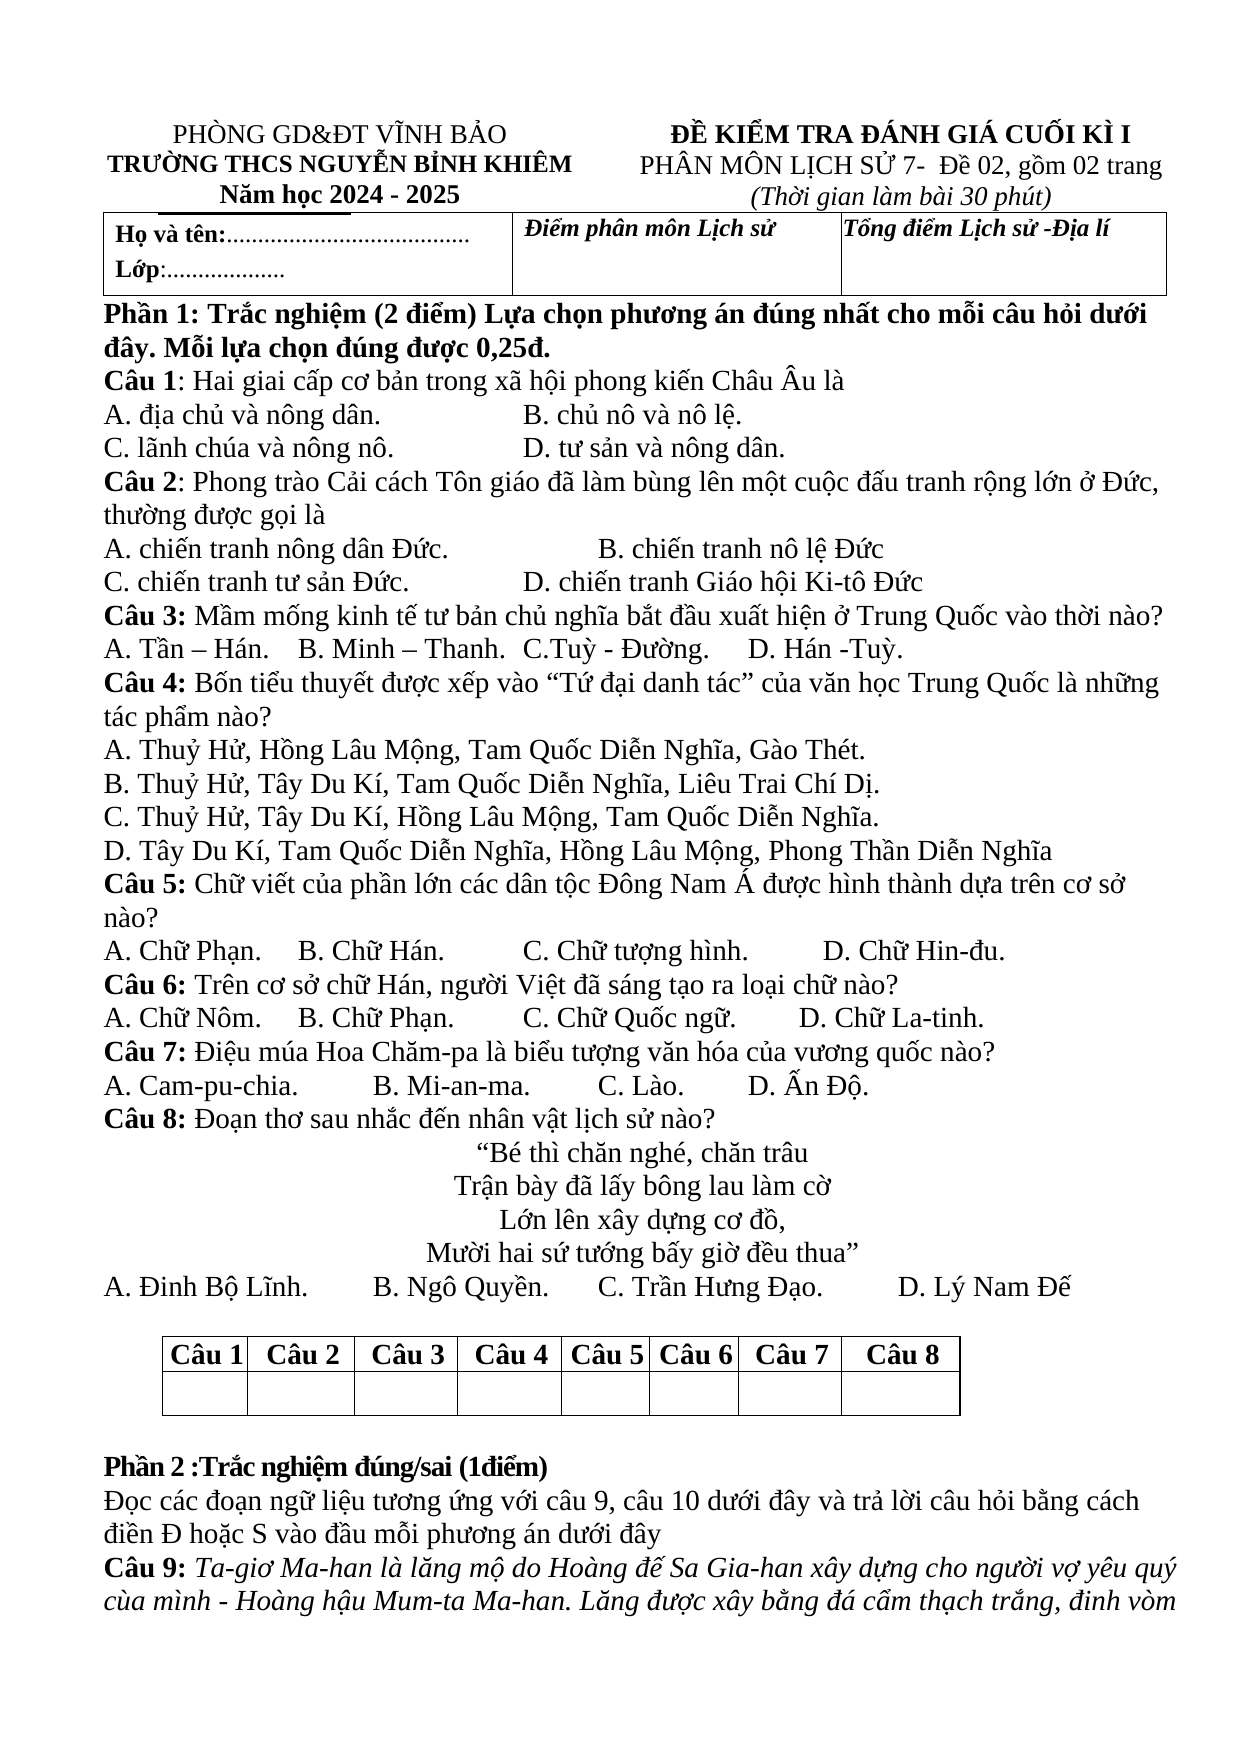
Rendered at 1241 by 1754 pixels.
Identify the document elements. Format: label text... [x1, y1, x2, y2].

text A. Thuỷ Hử, Hồng Lâu Mộng, Tam Quốc Diễn Nghĩa, Gào Thét. [103, 732, 1181, 766]
table_header Câu 2 [248, 1337, 354, 1371]
table_header Tổng điểm Lịch sử -Địa lí [842, 213, 1166, 295]
table_cell [163, 1372, 247, 1414]
text Mười hai sứ tướng bấy giờ đều thua” [103, 1235, 1181, 1269]
table_header Câu 7 [739, 1337, 841, 1371]
text A. Cam-pu-chia. B. Mi-an-ma. C. Lào. D. Ấn Độ. [103, 1068, 1181, 1101]
text A. Tần – Hán. B. Minh – Thanh. C.Tuỳ - Đường. D. Hán -Tuỳ. [103, 632, 1181, 665]
table_cell [248, 1372, 354, 1414]
table_header Câu 8 [842, 1337, 959, 1371]
text Trận bày đã lấy bông lau làm cờ [103, 1168, 1181, 1202]
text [103, 1550, 1181, 1617]
text “Bé thì chăn nghé, chăn trâu [103, 1135, 1181, 1168]
table_header Câu 3 [355, 1337, 457, 1371]
text C. chiến tranh tư sản Đức. D. chiến tranh Giáo hội Ki-tô Đức [103, 564, 1181, 598]
text D. Tây Du Kí, Tam Quốc Diễn Nghĩa, Hồng Lâu Mộng, Phong Thần Diễn Nghĩa [103, 833, 1181, 866]
table_cell [458, 1372, 561, 1414]
text Phần 2 :Trắc nghiệm đúng/sai (1điểm) [103, 1449, 1181, 1483]
text Câu 3: Mầm mống kinh tế tư bản chủ nghĩa bắt đầu xuất hiện ở Trung Quốc vào thời nào? [103, 598, 1181, 632]
text Câu 7: Điệu múa Hoa Chăm-pa là biểu tượng văn hóa của vương quốc nào? [103, 1034, 1181, 1068]
text A. Chữ Phạn. B. Chữ Hán. C. Chữ tượng hình. D. Chữ Hin-đu. [103, 933, 1181, 967]
table_cell [842, 1372, 959, 1414]
table_header Câu 1 [163, 1337, 247, 1371]
table_header ĐỀ KIỂM TRA ĐÁNH GIÁ CUỐI KÌ I PHÂN MÔN LỊCH SỬ 7- Đề 02, gồm 02 trang (Thời gian làm bài 30 phút) [605, 118, 1196, 212]
text Lớn lên xây dựng cơ đồ, [103, 1202, 1181, 1235]
table_cell [739, 1372, 841, 1414]
text Câu 4: Bốn tiểu thuyết được xếp vào “Tứ đại danh tác” của văn học Trung Quốc là những tác phẩm nào? [103, 665, 1181, 732]
text Câu 8: Đoạn thơ sau nhắc đến nhân vật lịch sử nào? [103, 1101, 1181, 1135]
table_header PHÒNG GD&ĐT VĨNH BẢO TRƯỜNG THCS NGUYỄN BỈNH KHIÊM Năm học 2024 - 2025 [74, 118, 605, 212]
text Câu 1: Hai giai cấp cơ bản trong xã hội phong kiến Châu Âu là [103, 363, 1181, 397]
text C. Thuỷ Hử, Tây Du Kí, Hồng Lâu Mộng, Tam Quốc Diễn Nghĩa. [103, 799, 1181, 833]
text Phần 1: Trắc nghiệm (2 điểm) Lựa chọn phương án đúng nhất cho mỗi câu hỏi dưới đây. Mỗi lựa chọn đúng được 0,25đ. [103, 296, 1181, 363]
text Câu 2: Phong trào Cải cách Tôn giáo đã làm bùng lên một cuộc đấu tranh rộng lớn ở Đức, thường được gọi là [103, 464, 1181, 531]
text A. chiến tranh nông dân Đức. B. chiến tranh nô lệ Đức [103, 531, 1181, 564]
table_header Câu 5 [562, 1337, 649, 1371]
text Câu 6: Trên cơ sở chữ Hán, người Việt đã sáng tạo ra loại chữ nào? [103, 967, 1181, 1001]
table_cell [355, 1372, 457, 1414]
text A. địa chủ và nông dân. B. chủ nô và nô lệ. [103, 397, 1181, 430]
table_cell [562, 1372, 649, 1414]
text B. Thuỷ Hử, Tây Du Kí, Tam Quốc Diễn Nghĩa, Liêu Trai Chí Dị. [103, 766, 1181, 799]
table_header Điểm phân môn Lịch sử [513, 213, 841, 295]
table_header Câu 6 [650, 1337, 738, 1371]
text Câu 5: Chữ viết của phần lớn các dân tộc Đông Nam Á được hình thành dựa trên cơ sở nào? [103, 866, 1181, 933]
table_cell [650, 1372, 738, 1414]
text A. Chữ Nôm. B. Chữ Phạn. C. Chữ Quốc ngữ. D. Chữ La-tinh. [103, 1001, 1181, 1034]
text Đọc các đoạn ngữ liệu tương ứng với câu 9, câu 10 dưới đây và trả lời câu hỏi bằng cách điền Đ hoặc S vào đầu mỗi phương án dưới đây [103, 1483, 1181, 1550]
text A. Đinh Bộ Lĩnh. B. Ngô Quyền. C. Trần Hưng Đạo. D. Lý Nam Đế [103, 1269, 1181, 1302]
text C. lãnh chúa và nông nô. D. tư sản và nông dân. [103, 430, 1181, 464]
table_header Họ và tên:....................................... Lớp:................... [104, 213, 512, 295]
table_header Câu 4 [458, 1337, 561, 1371]
